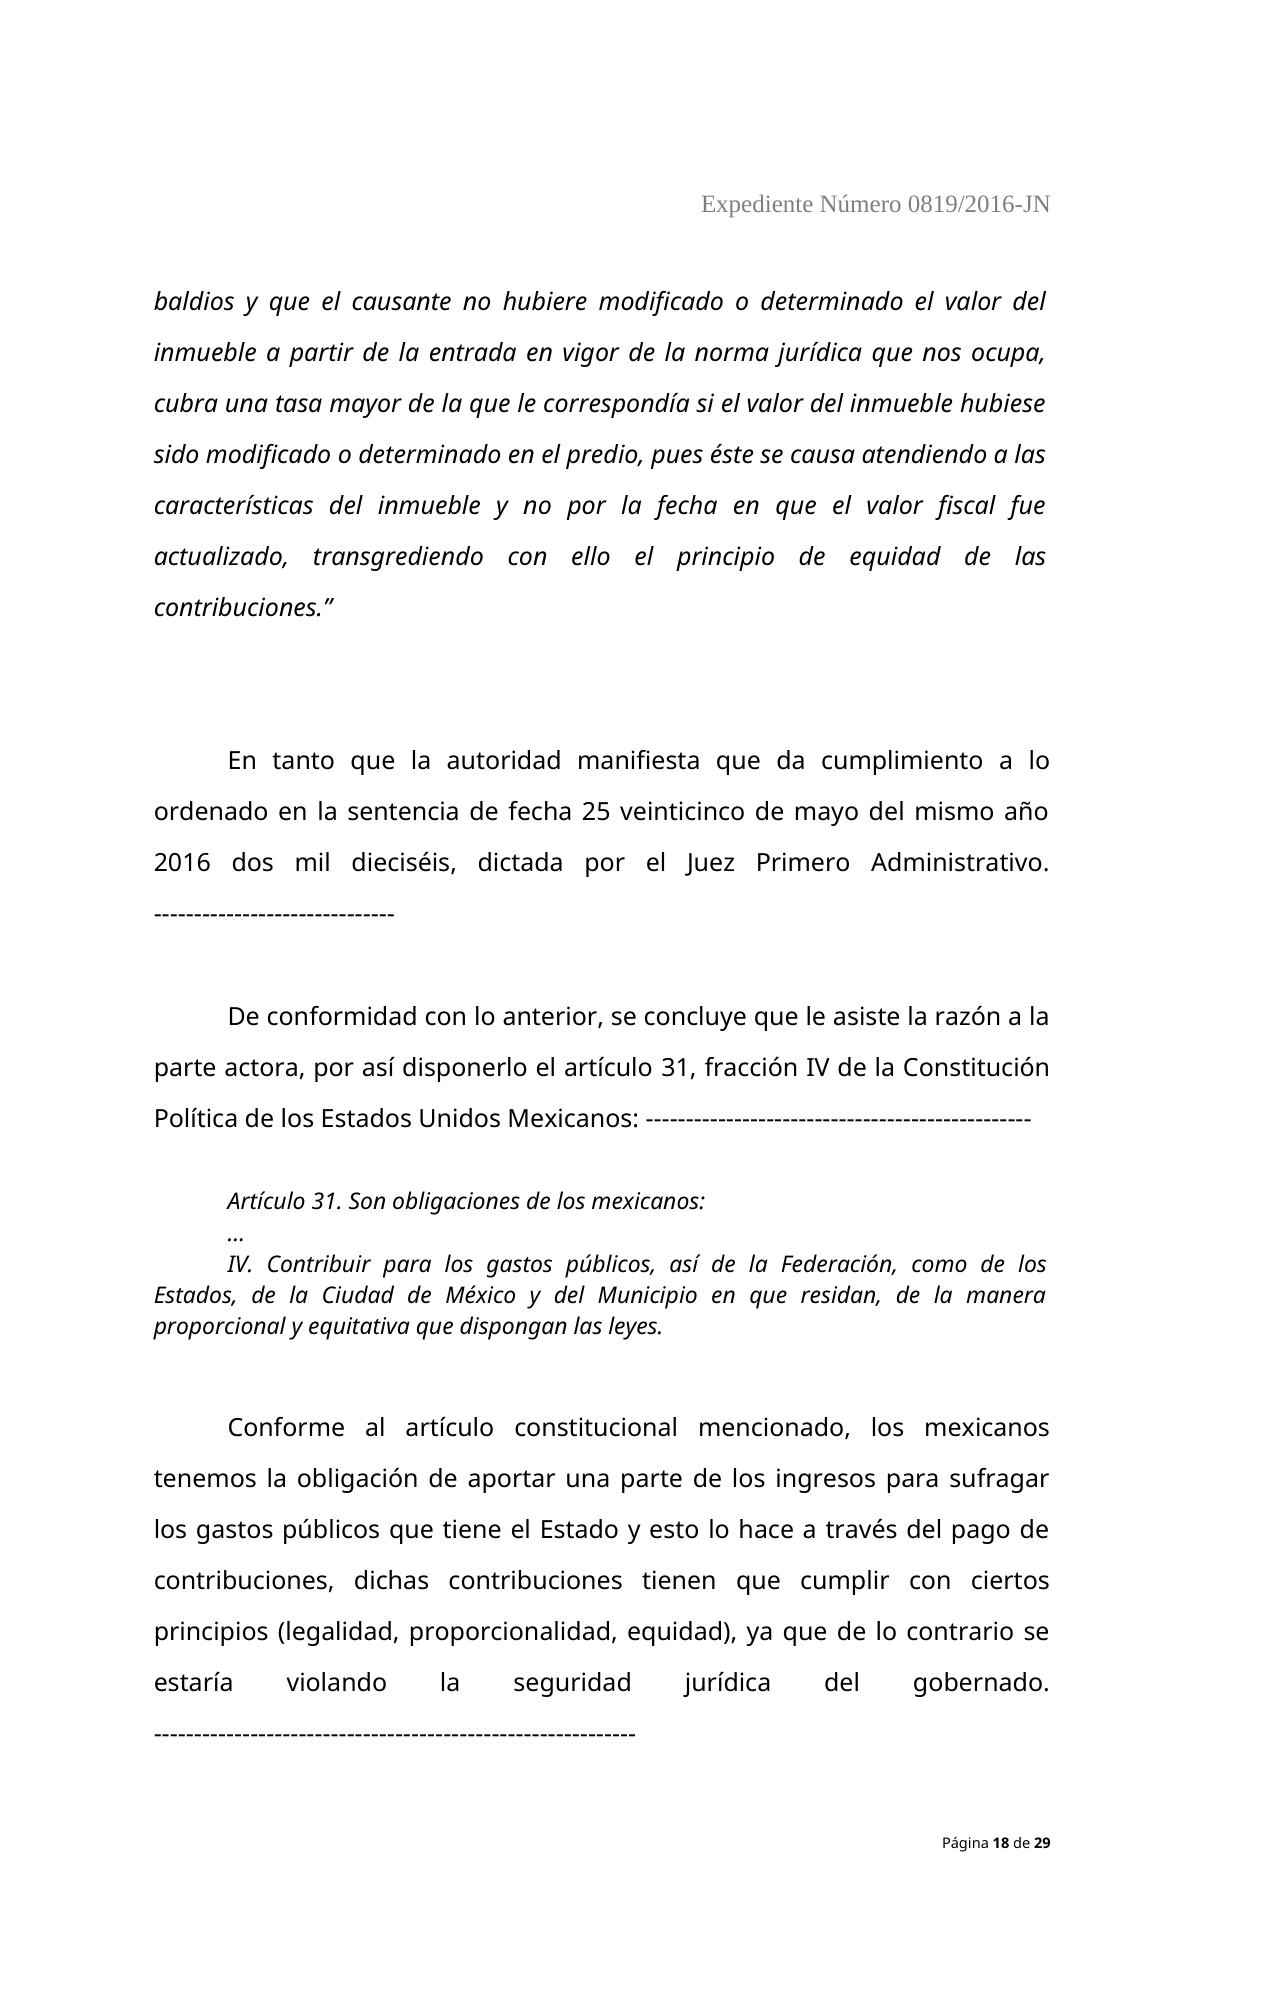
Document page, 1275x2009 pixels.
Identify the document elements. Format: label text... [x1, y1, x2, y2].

text En tanto que la autoridad manifiesta que da cumplimiento a lo ordenado en la sentencia de fecha 25 veinticinco de mayo del mismo año 2016 dos mil dieciséis, dictada por el Juez Primero Administrativo. ------------------------------ [153, 743, 1051, 930]
text Conforme al artículo constitucional mencionado, los mexicanos tenemos la obligación de aportar una parte de los ingresos para sufragar los gastos públicos que tiene el Estado y esto lo hace a través del pago de contribuciones, dichas contribuciones tienen que cumplir con ciertos principios (legalidad, proporcionalidad, equidad), ya que de lo contrario se estaría violando la seguridad jurídica del gobernado. ------------------------------------------------------------ [153, 1410, 1051, 1750]
text … [153, 1217, 1051, 1248]
text Artículo 31. Son obligaciones de los mexicanos: [153, 1185, 1051, 1217]
text IV. Contribuir para los gastos públicos, así de la Federación, como de los Estados, de la Ciudad de México y del Municipio en que residan, de la manera proporcional y equitativa que dispongan las leyes. [153, 1248, 1051, 1342]
text De conformidad con lo anterior, se concluye que le asiste la razón a la parte actora, por así disponerlo el artículo 31, fracción IV de la Constitución Política de los Estados Unidos Mexicanos: ------------------------------------------------ [153, 998, 1051, 1134]
